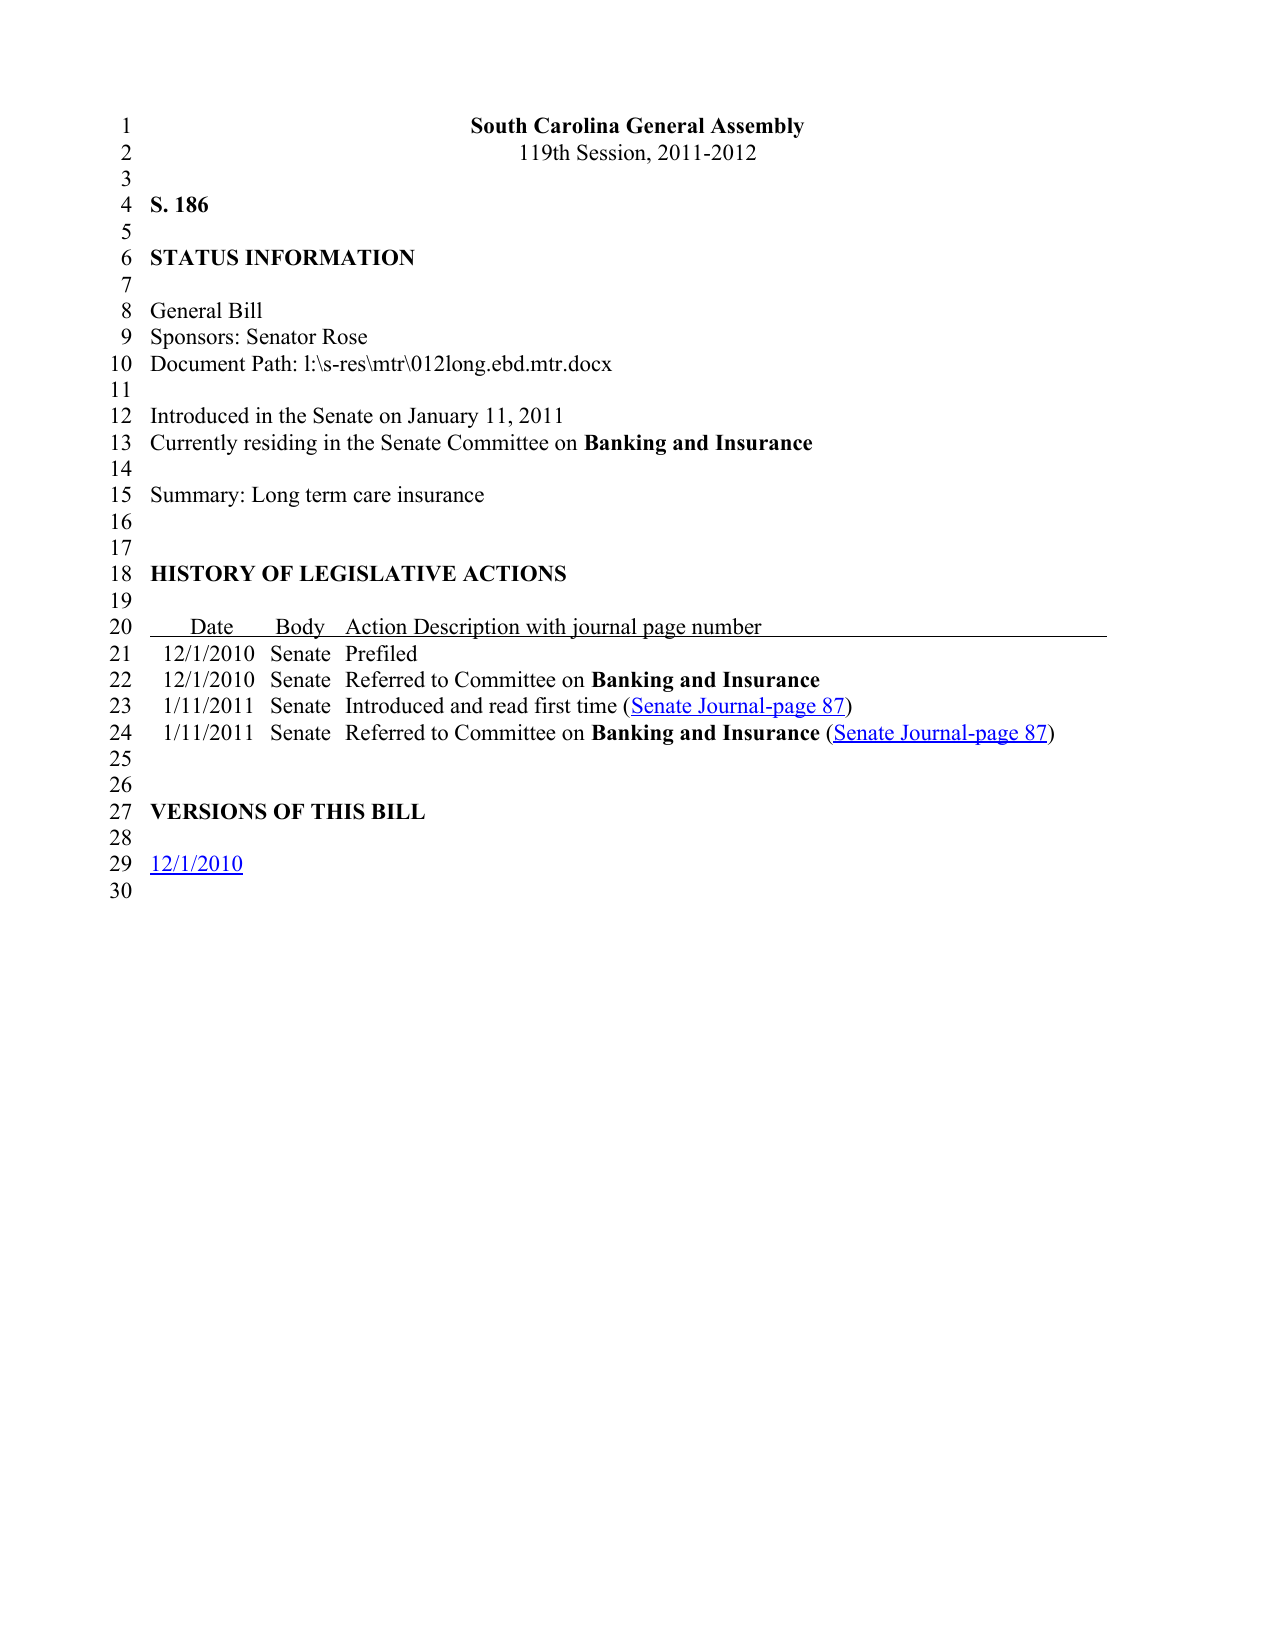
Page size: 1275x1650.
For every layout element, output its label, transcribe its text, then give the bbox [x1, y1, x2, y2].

text South Carolina General Assembly [150, 112, 1125, 139]
text HISTORY OF LEGISLATIVE ACTIONS [150, 561, 1125, 587]
text 12/1/2010 Senate Prefiled [150, 639, 1125, 666]
text 12/1/2010 [150, 850, 1125, 877]
text 119th Session, 2011-2012 [150, 139, 1125, 165]
text STATUS INFORMATION [150, 244, 1125, 271]
text 1/11/2011 Senate Referred to Committee on Banking and Insurance (Senate Journal-page 87) [150, 719, 1125, 745]
text 12/1/2010 Senate Referred to Committee on Banking and Insurance [150, 666, 1125, 692]
text S. 186 [150, 192, 1125, 218]
text Currently residing in the Senate Committee on Banking and Insurance [150, 429, 1125, 455]
text Sponsors: Senator Rose [150, 323, 1125, 350]
text Document Path: l:\s-res\mtr\012long.ebd.mtr.docx [150, 350, 1125, 376]
text Summary: Long term care insurance [150, 481, 1125, 508]
text General Bill [150, 297, 1125, 323]
text 1/11/2011 Senate Introduced and read first time (Senate Journal-page 87) [150, 692, 1125, 719]
text Introduced in the Senate on January 11, 2011 [150, 402, 1125, 429]
text Date Body Action Description with journal page number [150, 613, 1125, 639]
text VERSIONS OF THIS BILL [150, 798, 1125, 824]
